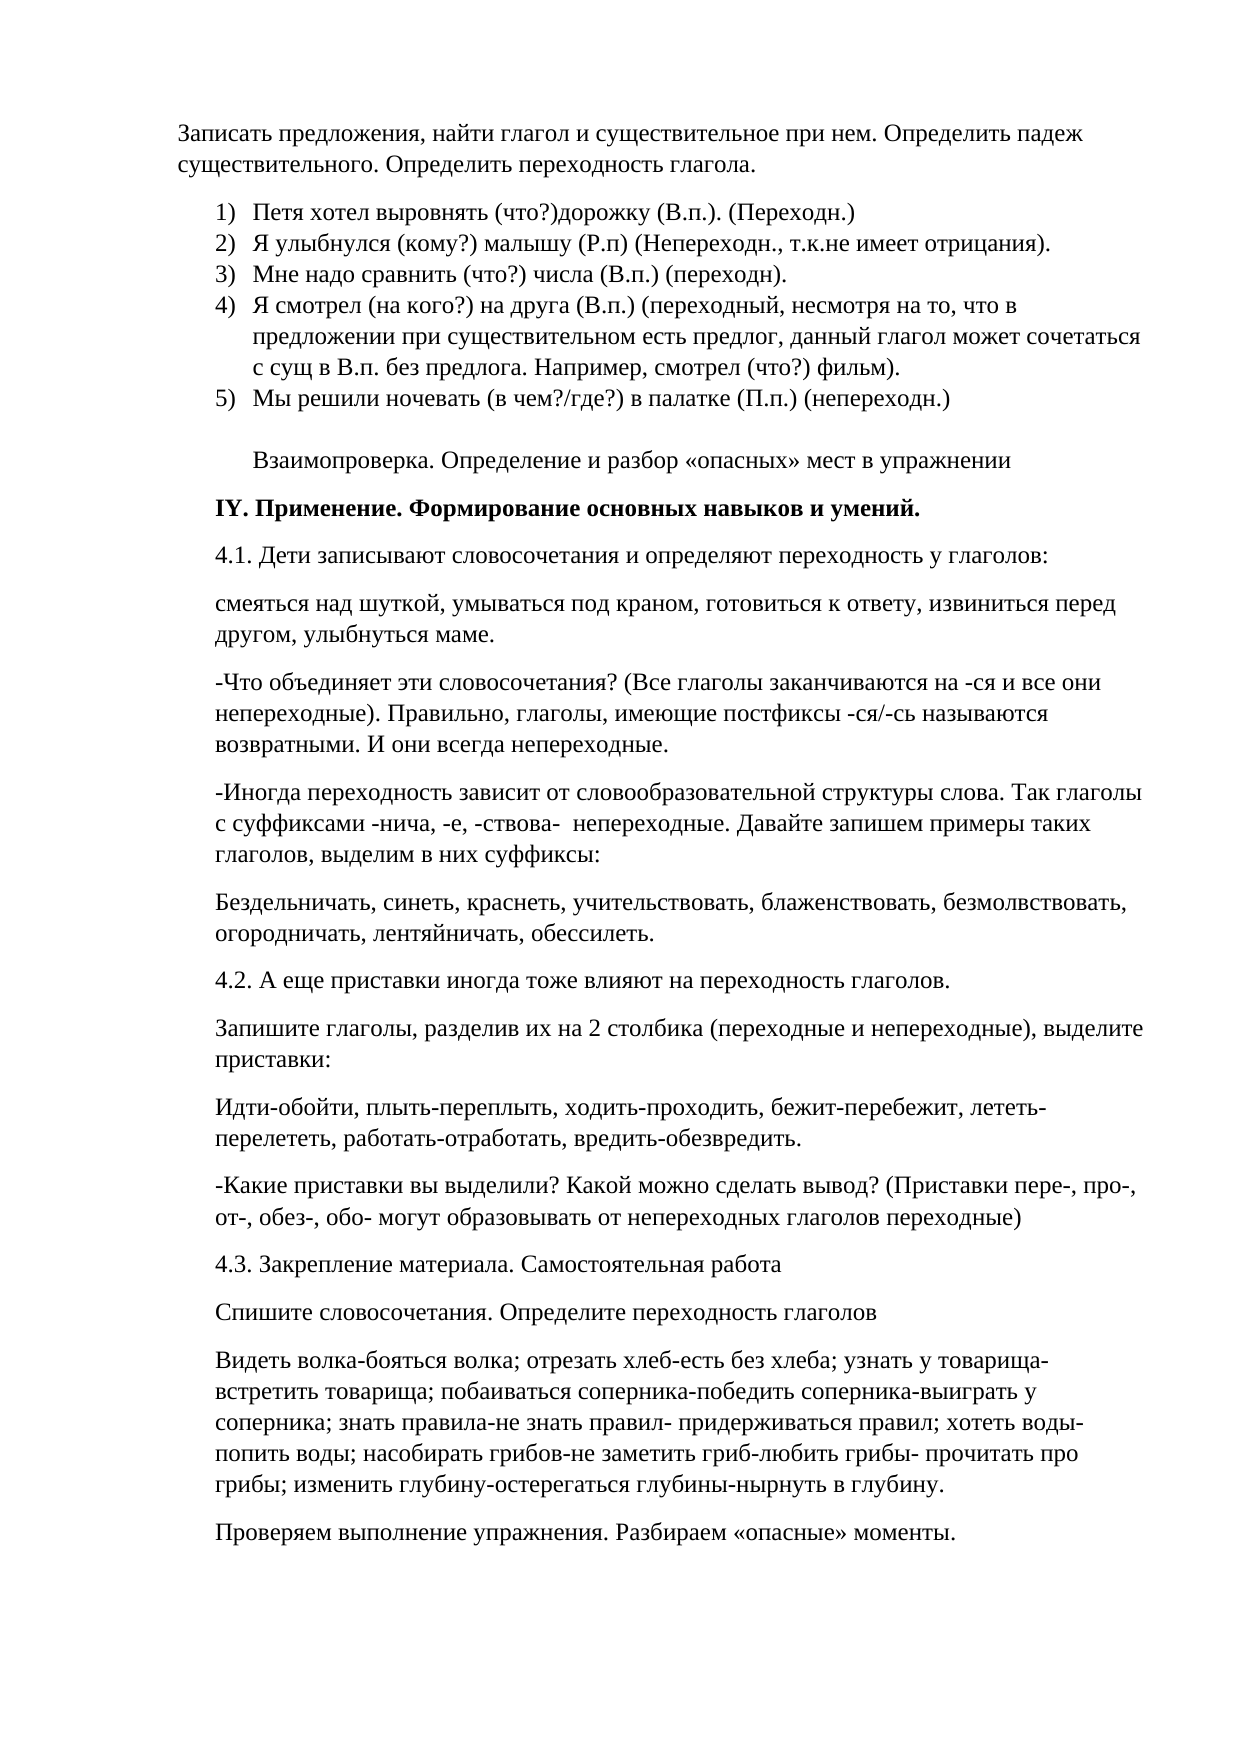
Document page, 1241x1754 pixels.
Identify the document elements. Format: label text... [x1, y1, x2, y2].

text смеяться над шуткой, умываться под краном, готовиться к ответу, извиниться перед другом, улыбнуться маме. [215, 588, 1152, 648]
text -Иногда переходность зависит от словообразовательной структуры слова. Так глаголы с суффиксами -нича, -е, -ствова- непереходные. Давайте запишем примеры таких глаголов, выделим в них суффиксы: [215, 777, 1152, 868]
list Мы решили ночевать (в чем?/где?) в палатке (П.п.) (непереходн.) [215, 383, 1152, 412]
text Записать предложения, найти глагол и существительное при нем. Определить падеж существительного. Определить переходность глагола. [177, 118, 1152, 178]
text -Какие приставки вы выделили? Какой можно сделать вывод? (Приставки пере-, про-, от-, обез-, обо- могут образовывать от непереходных глаголов переходные) [215, 1171, 1152, 1230]
text -Что объединяет эти словосочетания? (Все глаголы заканчиваются на -ся и все они непереходные). Правильно, глаголы, имеющие постфиксы -ся/-сь называются возвратными. И они всегда непереходные. [215, 667, 1152, 758]
list Взаимопроверка. Определение и разбор «опасных» мест в упражнении [252, 445, 1152, 474]
text Видеть волка-бояться волка; отрезать хлеб-есть без хлеба; узнать у товарища-встретить товарища; побаиваться соперника-победить соперника-выиграть у соперника; знать правила-не знать правил- придерживаться правил; хотеть воды-попить воды; насобирать грибов-не заметить гриб-любить грибы- прочитать про грибы; изменить глубину-остерегаться глубины-нырнуть в глубину. [215, 1345, 1152, 1498]
list Я смотрел (на кого?) на друга (В.п.) (переходный, несмотря на то, что в предложении при существительном есть предлог, данный глагол может сочетаться с сущ в В.п. без предлога. Например, смотрел (что?) фильм). [215, 290, 1152, 381]
text Проверяем выполнение упражнения. Разбираем «опасные» моменты. [215, 1517, 1152, 1545]
list Петя хотел выровнять (что?)дорожку (В.п.). (Переходн.) [215, 197, 1152, 226]
text 4.2. А еще приставки иногда тоже влияют на переходность глаголов. [215, 965, 1152, 994]
text Спишите словосочетания. Определите переходность глаголов [215, 1297, 1152, 1326]
text Идти-обойти, плыть-переплыть, ходить-проходить, бежит-перебежит, лететь-перелететь, работать-отработать, вредить-обезвредить. [215, 1092, 1152, 1152]
text 4.3. Закрепление материала. Самостоятельная работа [215, 1249, 1152, 1278]
text IY. Применение. Формирование основных навыков и умений. [215, 493, 1152, 522]
text Бездельничать, синеть, краснеть, учительствовать, блаженствовать, безмолвствовать, огородничать, лентяйничать, обессилеть. [215, 887, 1152, 946]
list Я улыбнулся (кому?) малышу (Р.п) (Непереходн., т.к.не имеет отрицания). [215, 228, 1152, 257]
text 4.1. Дети записывают словосочетания и определяют переходность у глаголов: [215, 541, 1152, 569]
list Мне надо сравнить (что?) числа (В.п.) (переходн). [215, 259, 1152, 288]
text Запишите глаголы, разделив их на 2 столбика (переходные и непереходные), выделите приставки: [215, 1013, 1152, 1073]
